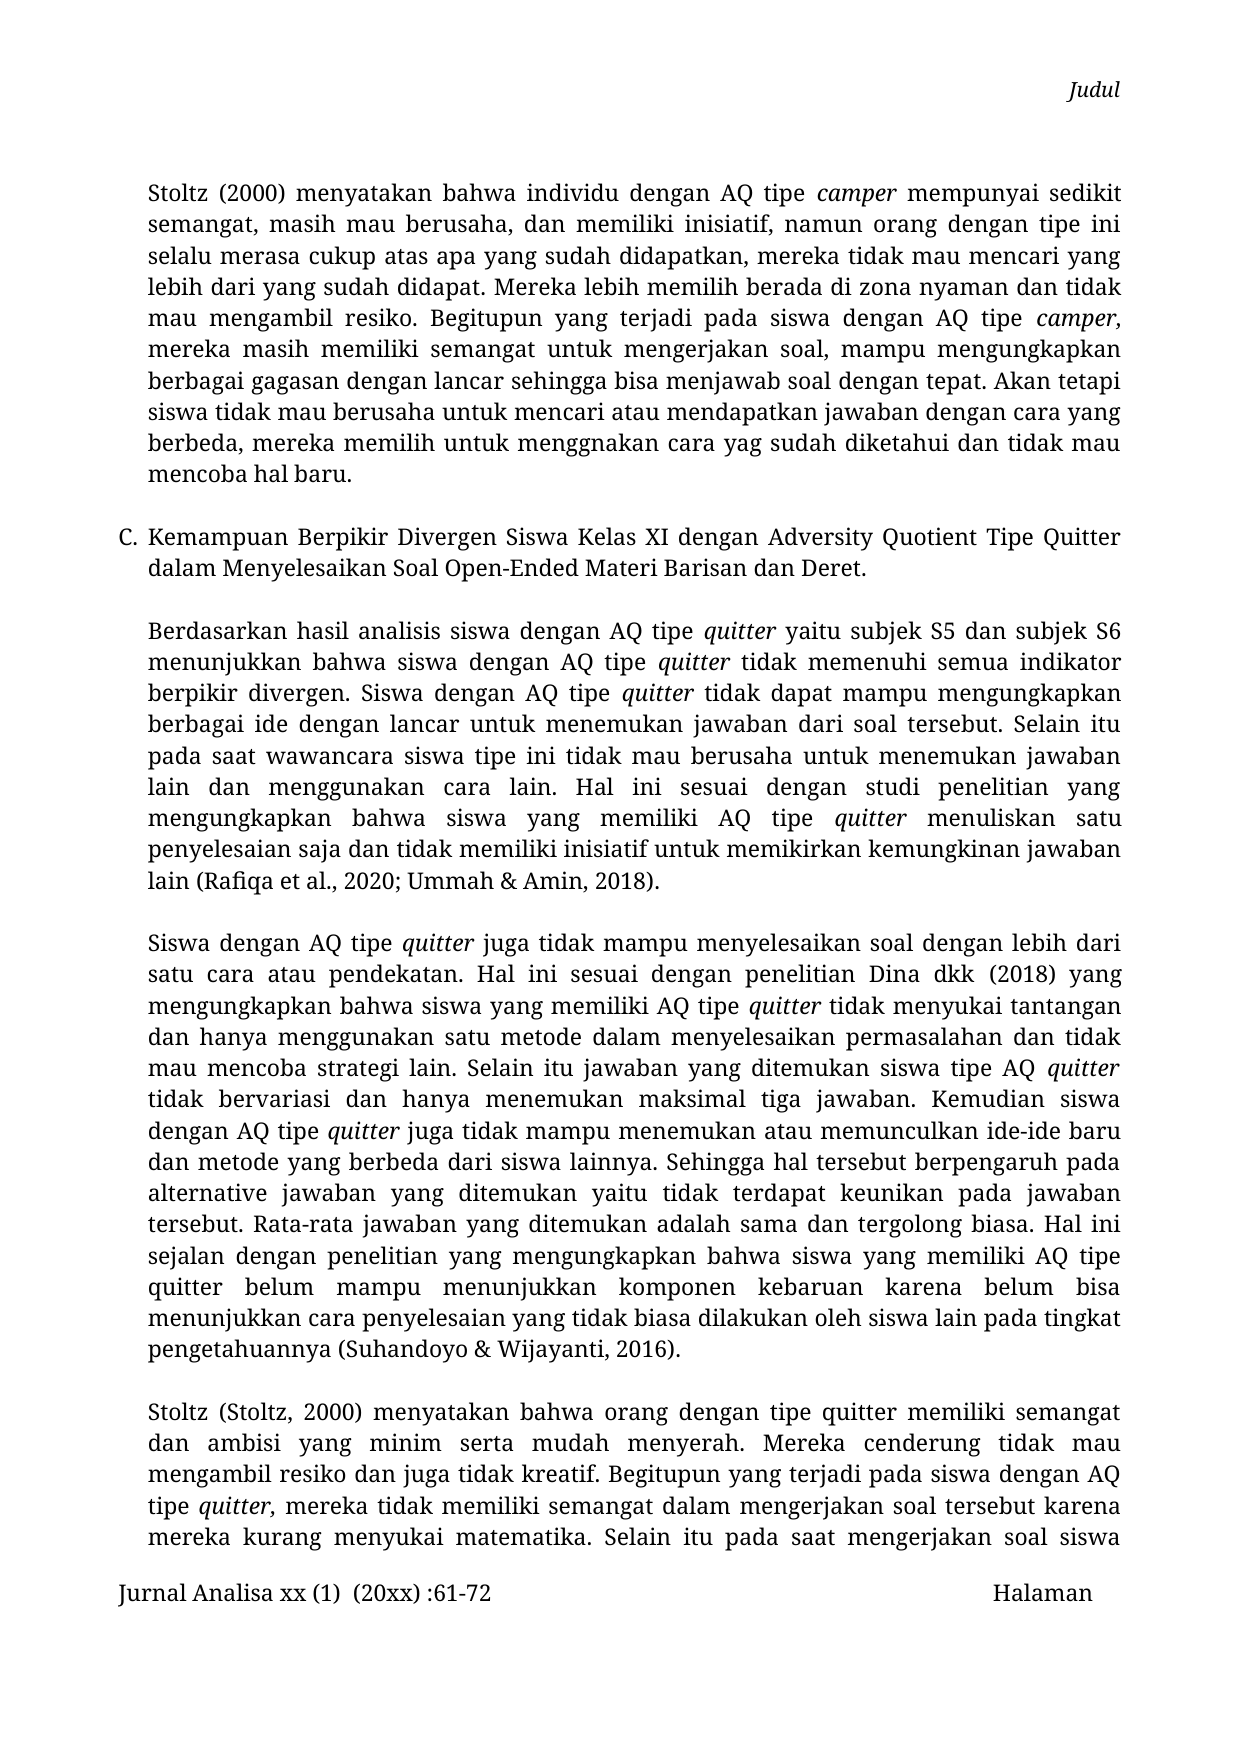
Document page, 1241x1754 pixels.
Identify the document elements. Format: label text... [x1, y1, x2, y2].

list Kemampuan Berpikir Divergen Siswa Kelas XI dengan Adversity Quotient Tipe Quitter dalam Menyelesaikan Soal Open-Ended Materi Barisan dan Deret. [118, 521, 1122, 583]
list Berdasarkan hasil analisis siswa dengan AQ tipe quitter yaitu subjek S5 dan subjek S6 menunjukkan bahwa siswa dengan AQ tipe quitter tidak memenuhi semua indikator berpikir divergen. Siswa dengan AQ tipe quitter tidak dapat mampu mengungkapkan berbagai ide dengan lancar untuk menemukan jawaban dari soal tersebut. Selain itu pada saat wawancara siswa tipe ini tidak mau berusaha untuk menemukan jawaban lain dan menggunakan cara lain. Hal ini sesuai dengan studi penelitian yang mengungkapkan bahwa siswa yang memiliki AQ tipe quitter menuliskan satu penyelesaian saja dan tidak memiliki inisiatif untuk memikirkan kemungkinan jawaban lain (Rafiqa et al., 2020; Ummah & Amin, 2018). [148, 615, 1122, 896]
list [148, 1396, 1122, 1552]
list Siswa dengan AQ tipe quitter juga tidak mampu menyelesaikan soal dengan lebih dari satu cara atau pendekatan. Hal ini sesuai dengan penelitian Dina dkk (2018) yang mengungkapkan bahwa siswa yang memiliki AQ tipe quitter tidak menyukai tantangan dan hanya menggunakan satu metode dalam menyelesaikan permasalahan dan tidak mau mencoba strategi lain. Selain itu jawaban yang ditemukan siswa tipe AQ quitter tidak bervariasi dan hanya menemukan maksimal tiga jawaban. Kemudian siswa dengan AQ tipe quitter juga tidak mampu menemukan atau memunculkan ide-ide baru dan metode yang berbeda dari siswa lainnya. Sehingga hal tersebut berpengaruh pada alternative jawaban yang ditemukan yaitu tidak terdapat keunikan pada jawaban tersebut. Rata-rata jawaban yang ditemukan adalah sama dan tergolong biasa. Hal ini sejalan dengan penelitian yang mengungkapkan bahwa siswa yang memiliki AQ tipe quitter belum mampu menunjukkan komponen kebaruan karena belum bisa menunjukkan cara penyelesaian yang tidak biasa dilakukan oleh siswa lain pada tingkat pengetahuannya (Suhandoyo & Wijayanti, 2016). [148, 927, 1122, 1365]
list Stoltz (2000) menyatakan bahwa individu dengan AQ tipe camper mempunyai sedikit semangat, masih mau berusaha, dan memiliki inisiatif, namun orang dengan tipe ini selalu merasa cukup atas apa yang sudah didapatkan, mereka tidak mau mencari yang lebih dari yang sudah didapat. Mereka lebih memilih berada di zona nyaman dan tidak mau mengambil resiko. Begitupun yang terjadi pada siswa dengan AQ tipe camper, mereka masih memiliki semangat untuk mengerjakan soal, mampu mengungkapkan berbagai gagasan dengan lancar sehingga bisa menjawab soal dengan tepat. Akan tetapi siswa tidak mau berusaha untuk mencari atau mendapatkan jawaban dengan cara yang berbeda, mereka memilih untuk menggnakan cara yag sudah diketahui dan tidak mau mencoba hal baru. [148, 177, 1122, 490]
